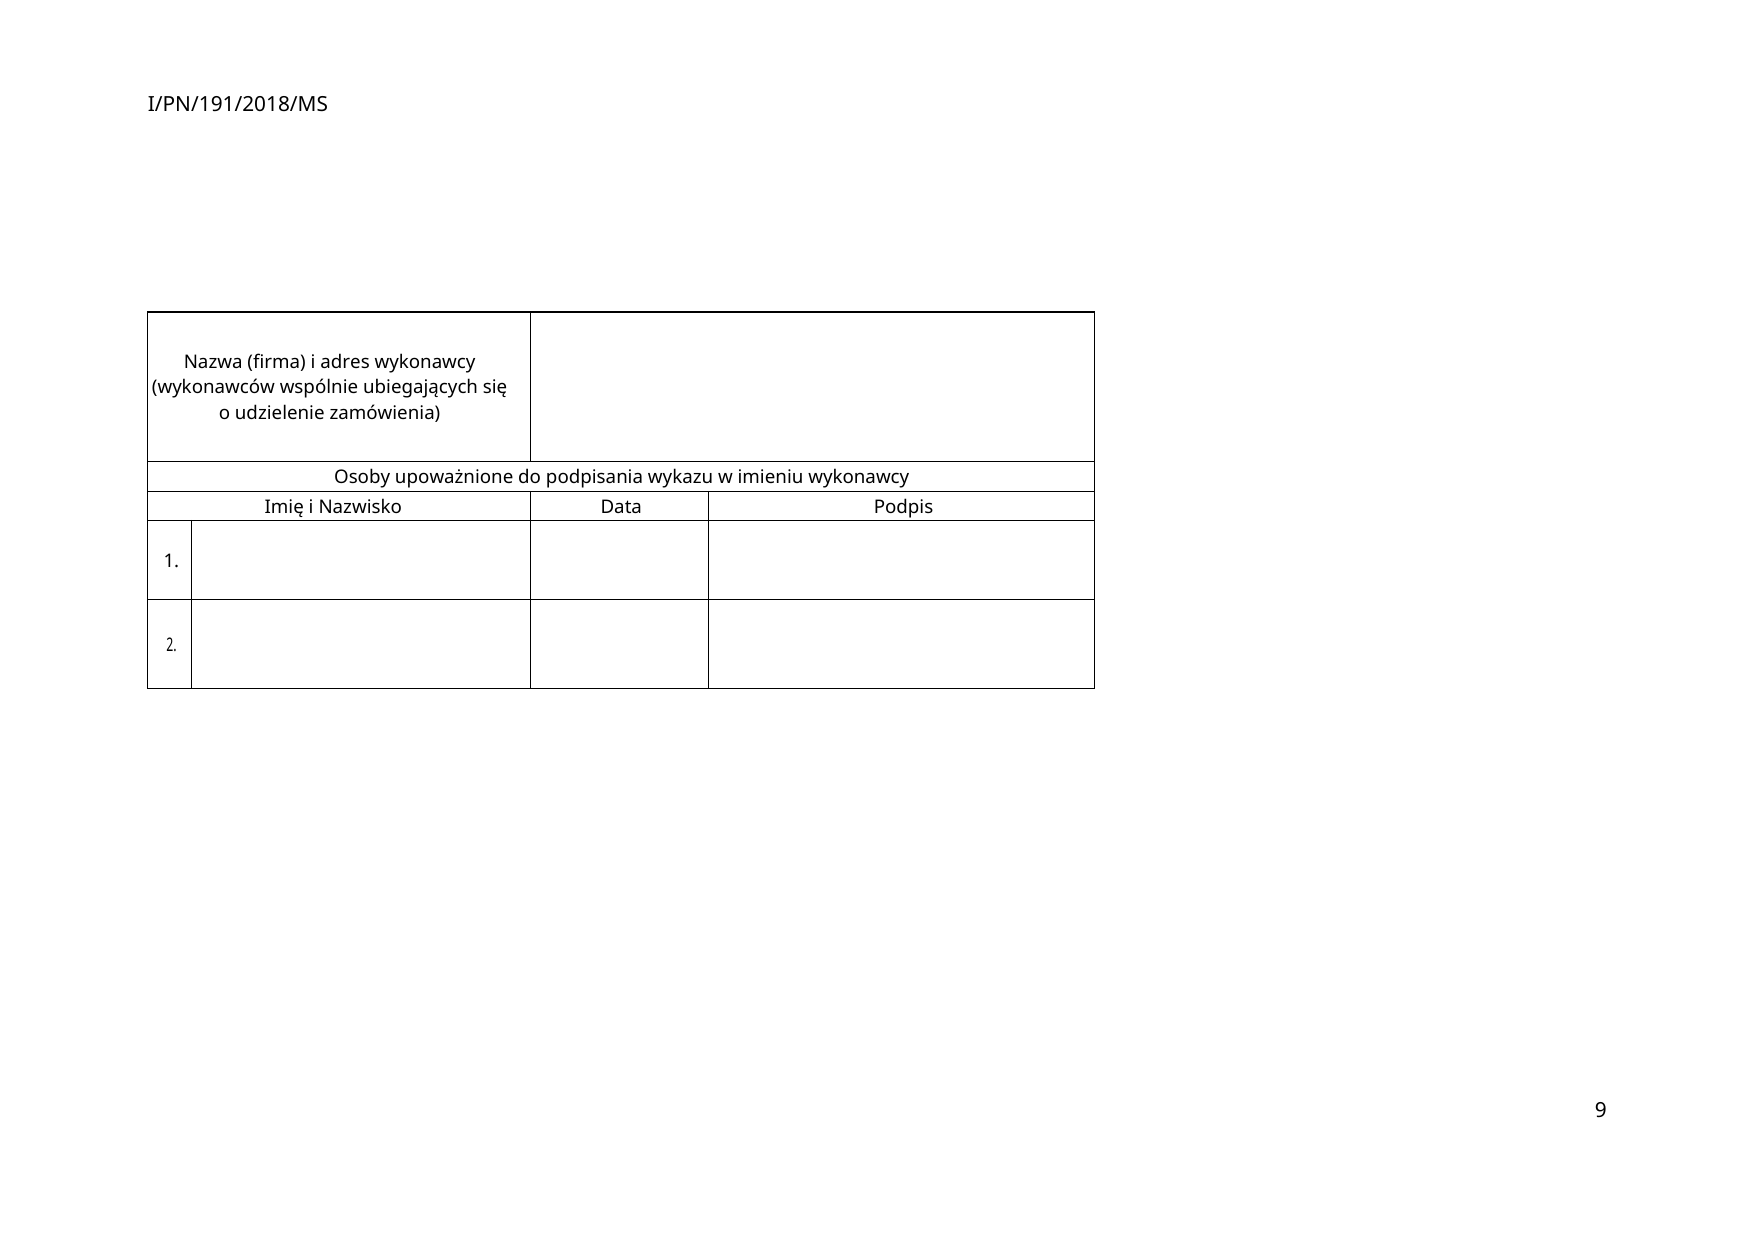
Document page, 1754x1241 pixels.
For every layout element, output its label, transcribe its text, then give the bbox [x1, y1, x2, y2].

table_cell [192, 600, 530, 688]
table_header Nazwa (firma) i adres wykonawcy (wykonawców wspólnie ubiegających się o udzielenie zamówienia) [148, 313, 530, 461]
table_cell [192, 521, 530, 599]
table_cell Imię i Nazwisko [148, 492, 530, 520]
table_cell [531, 521, 708, 599]
table_cell Data [531, 492, 708, 520]
table_cell 1. [148, 521, 191, 599]
table_cell Podpis [709, 492, 1094, 520]
table_cell [709, 521, 1094, 599]
table_cell [531, 600, 708, 688]
table_cell [709, 600, 1094, 688]
table_cell 2. [148, 600, 191, 688]
table_cell Osoby upoważnione do podpisania wykazu w imieniu wykonawcy [148, 462, 1094, 491]
table_header [531, 313, 1094, 461]
